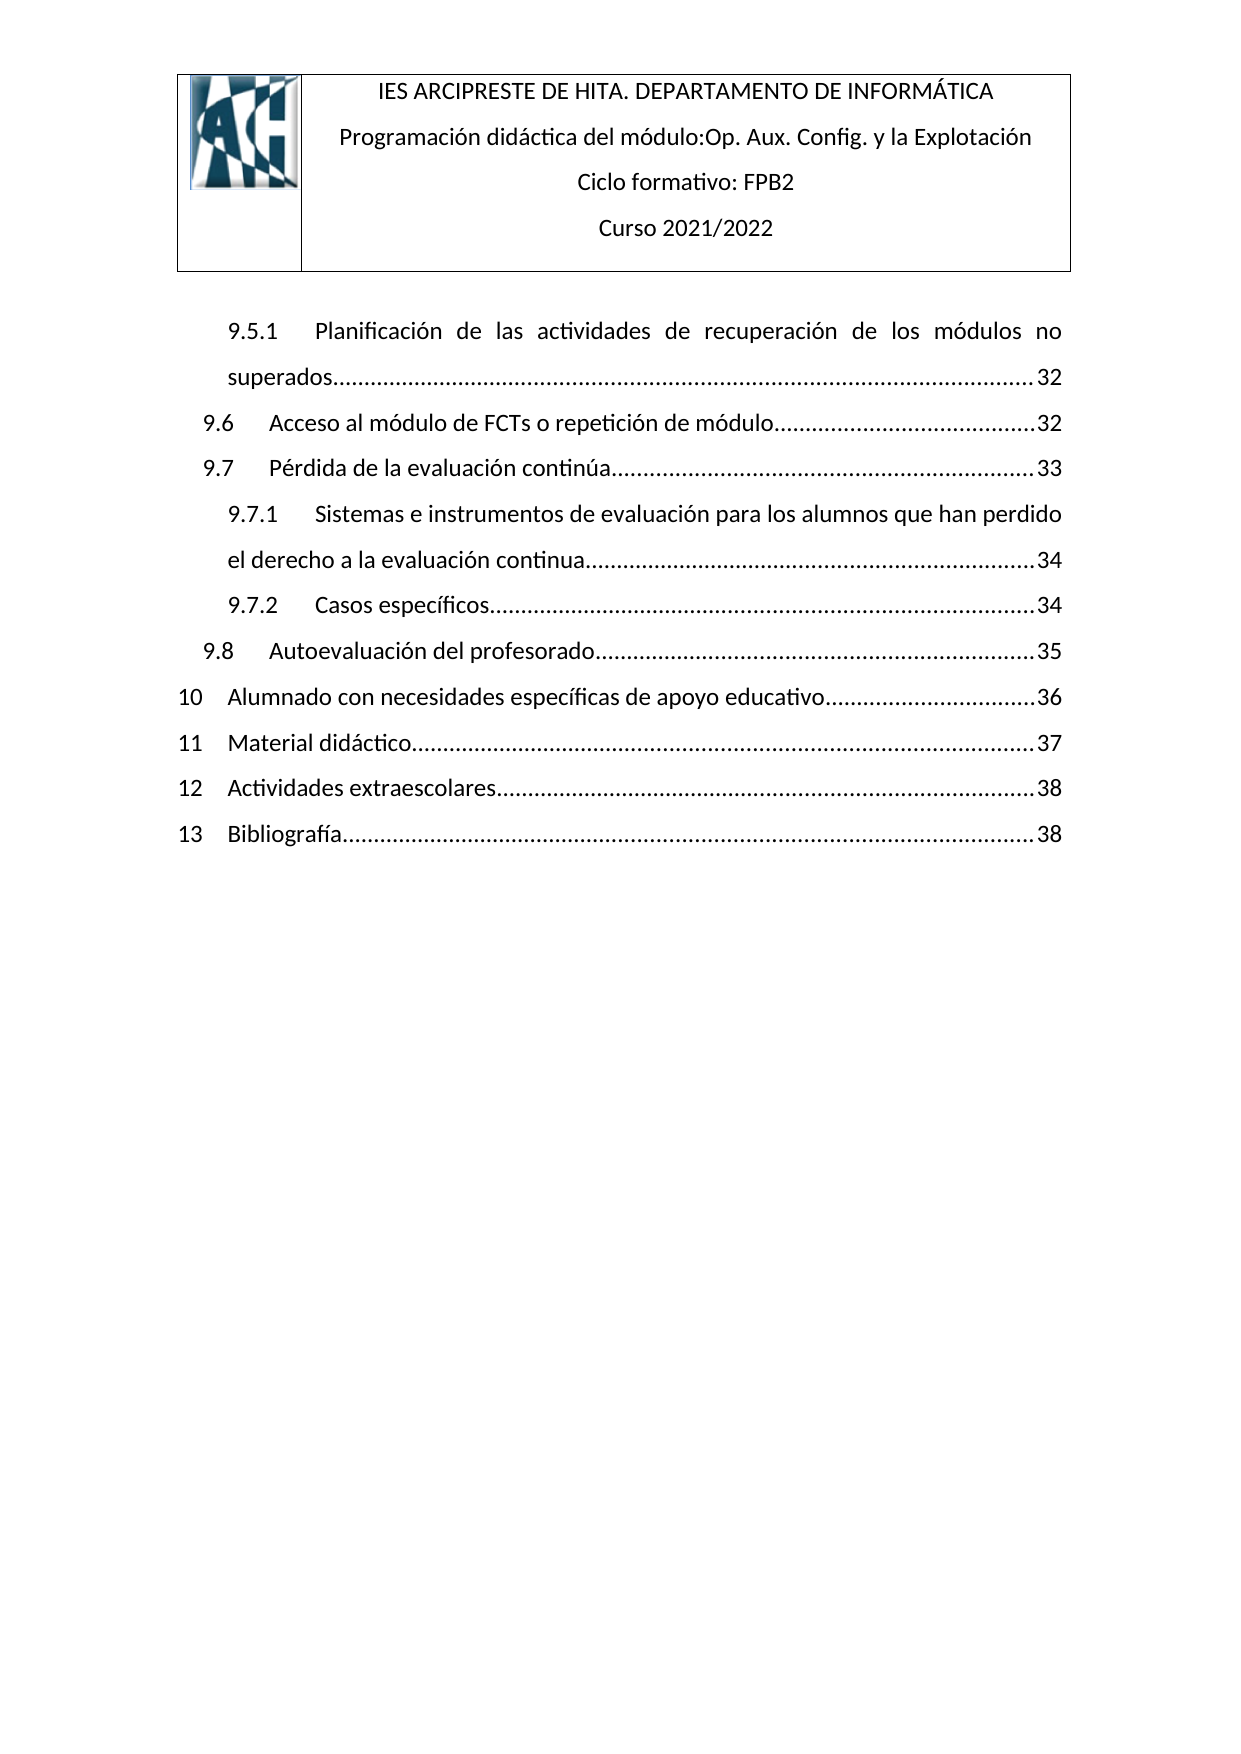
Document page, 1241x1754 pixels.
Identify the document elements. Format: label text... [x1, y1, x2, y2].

text 9.7.2 Casos específicos 34 [227, 589, 1063, 620]
text 9.7 Pérdida de la evaluación continúa 33 [202, 452, 1063, 483]
text 9.7.1 Sistemas e instrumentos de evaluación para los alumnos que han perdido el derecho a la evaluación continua 34 [227, 498, 1063, 574]
text 11 Material didáctico 37 [177, 727, 1063, 757]
text 10 Alumnado con necesidades específicas de apoyo educativo 36 [177, 681, 1063, 712]
text 9.5.1 Planificación de las actividades de recuperación de los módulos no superados 32 [227, 315, 1063, 391]
text 12 Actividades extraescolares 38 [177, 772, 1063, 803]
text 9.8 Autoevaluación del profesorado 35 [202, 635, 1063, 666]
text 9.6 Acceso al módulo de FCTs o repetición de módulo 32 [202, 407, 1063, 437]
picture [188, 75, 301, 190]
text 13 Bibliografía 38 [177, 818, 1063, 849]
